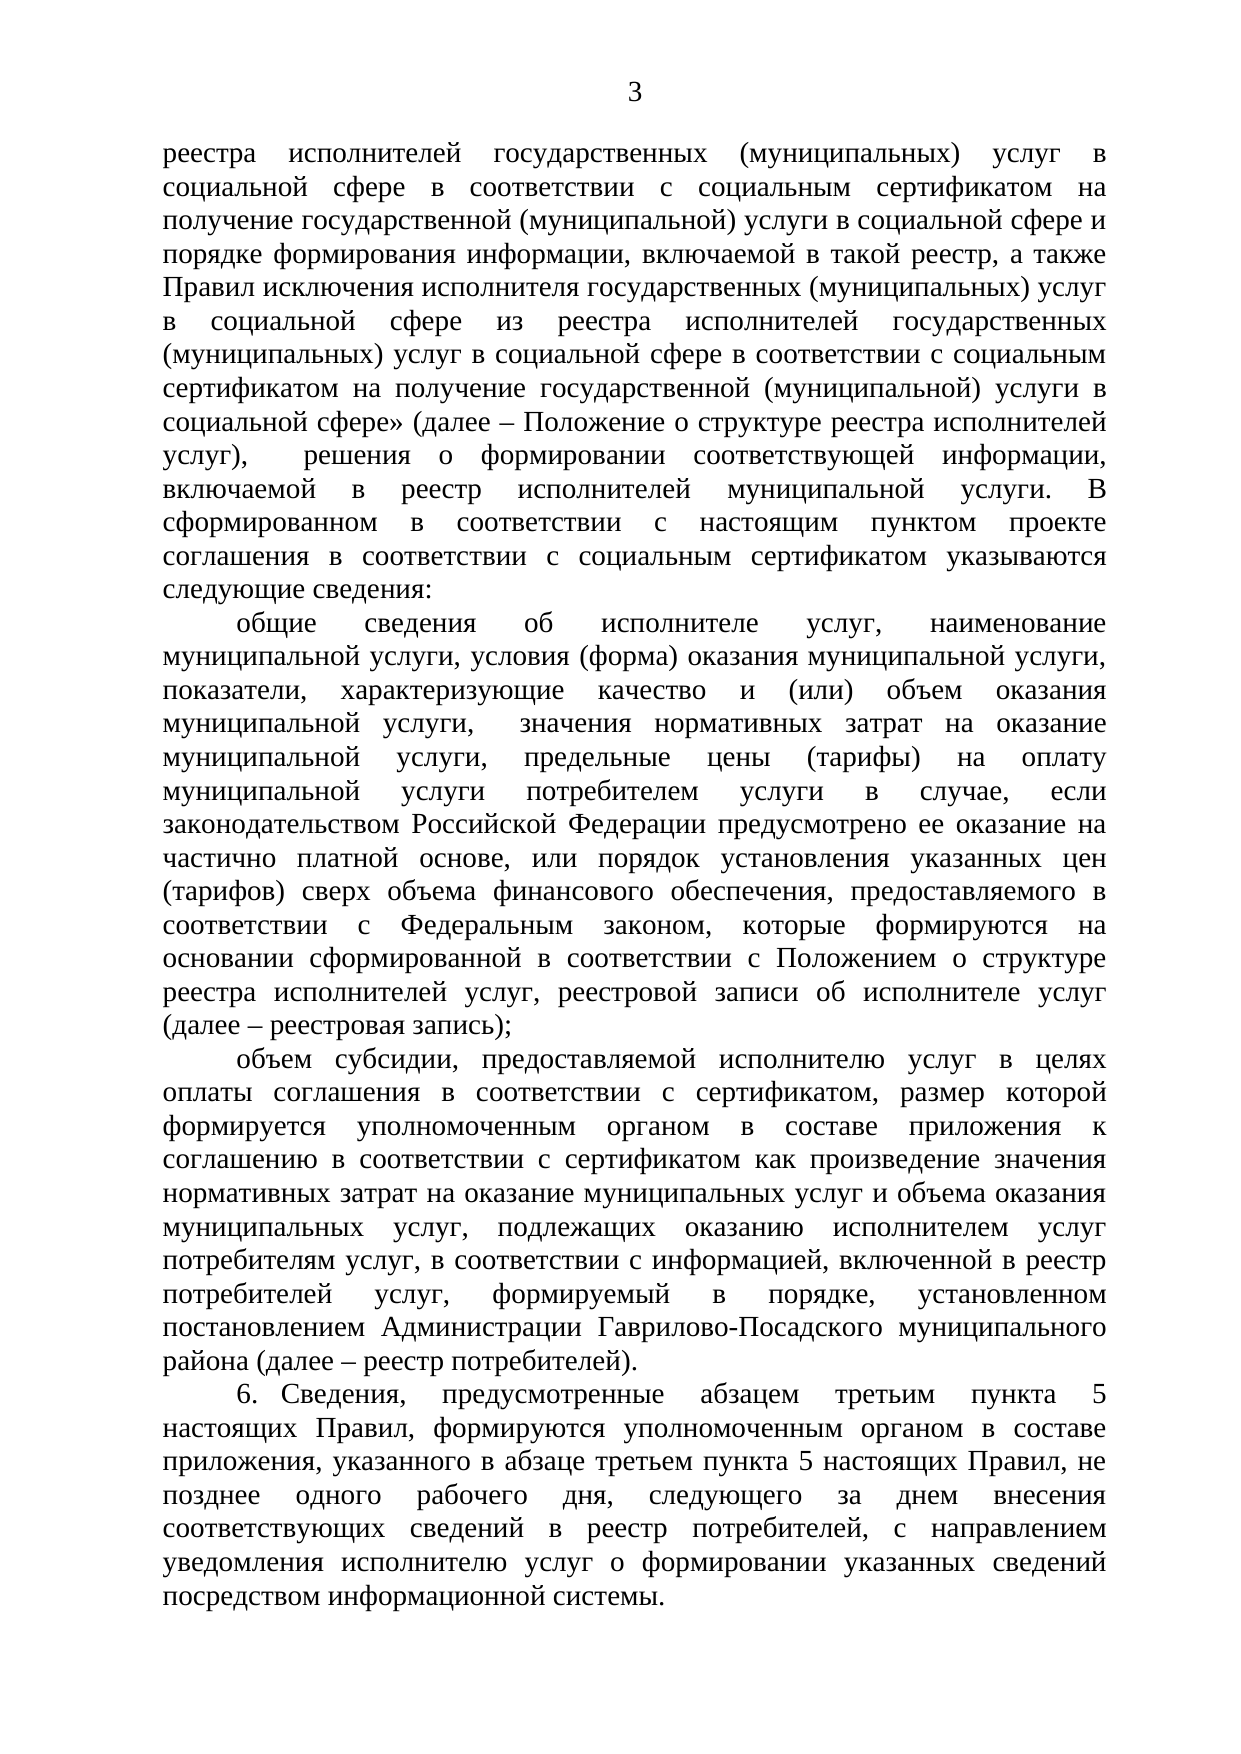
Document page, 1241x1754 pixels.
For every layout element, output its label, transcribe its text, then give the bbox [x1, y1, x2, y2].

text общие сведения об исполнителе услуг, наименование муниципальной услуги, условия (форма) оказания муниципальной услуги, показатели, характеризующие качество и (или) объем оказания муниципальной услуги, значения нормативных затрат на оказание муниципальной услуги, предельные цены (тарифы) на оплату муниципальной услуги потребителем услуги в случае, если законодательством Российской Федерации предусмотрено ее оказание на частично платной основе, или порядок установления указанных цен (тарифов) сверх объема финансового обеспечения, предоставляемого в соответствии с Федеральным законом, которые формируются на основании сформированной в соответствии с Положением о структуре реестра исполнителей услуг, реестровой записи об исполнителе услуг (далее – реестровая запись); [162, 605, 1107, 1041]
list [162, 135, 1107, 605]
list Сведения, предусмотренные абзацем третьим пункта 5 настоящих Правил, формируются уполномоченным органом в составе приложения, указанного в абзаце третьем пункта 5 настоящих Правил, не позднее одного рабочего дня, следующего за днем внесения соответствующих сведений в реестр потребителей, с направлением уведомления исполнителю услуг о формировании указанных сведений посредством информационной системы. [162, 1376, 1107, 1611]
text объем субсидии, предоставляемой исполнителю услуг в целях оплаты соглашения в соответствии с сертификатом, размер которой формируется уполномоченным органом в составе приложения к соглашению в соответствии с сертификатом как произведение значения нормативных затрат на оказание муниципальных услуг и объема оказания муниципальных услуг, подлежащих оказанию исполнителем услуг потребителям услуг, в соответствии с информацией, включенной в реестр потребителей услуг, формируемый в порядке, установленном постановлением Администрации Гаврилово-Посадского муниципального района (далее – реестр потребителей). [162, 1041, 1107, 1376]
